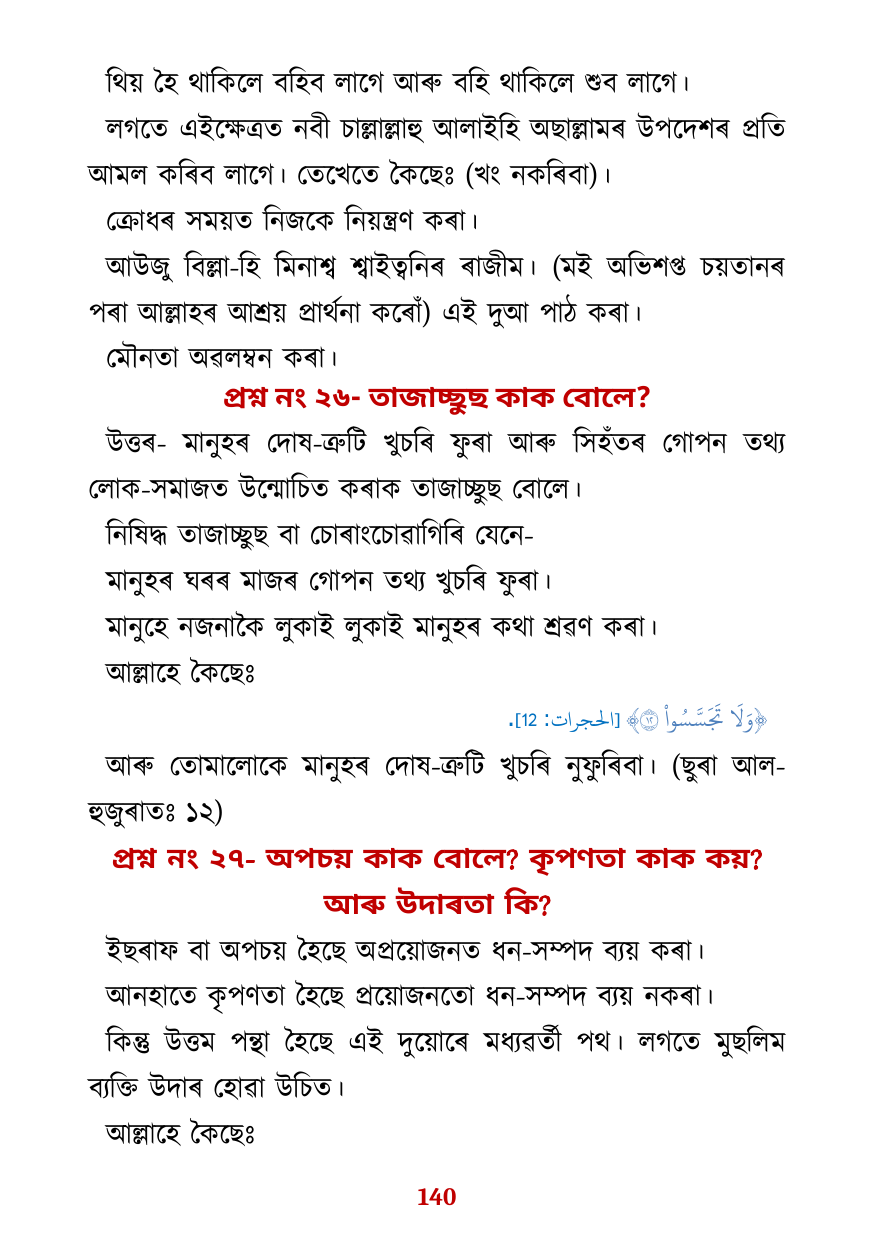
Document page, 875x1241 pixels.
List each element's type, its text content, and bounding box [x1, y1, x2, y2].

text ইছৰাফ বা অপচয় হৈছে অপ্ৰয়োজনত ধন-সম্পদ ব্যয় কৰা। [89, 927, 785, 973]
text আল্লাহে কৈছেঃ [89, 649, 785, 695]
text আনহাতে কৃপণতা হৈছে প্ৰয়োজনতো ধন-সম্পদ ব্যয় নকৰা। [89, 973, 785, 1018]
subtitle প্ৰশ্ন নং ২৬- তাজাচ্ছুছ কাক বোলে? [89, 381, 785, 419]
text আৰু তোমালোকে মানুহৰ দোষ-ত্ৰুটি খুচৰি নুফুৰিবা। (ছুৰা আল-হুজুৰাতঃ ১২) [89, 742, 785, 834]
text ﴿وَلَا تَجَسَّسُواْ ١٢﴾ [الحجرات: 12]. [89, 695, 785, 742]
text থিয় হৈ থাকিলে বহিব লাগে আৰু বহি থাকিলে শুব লাগে। [89, 59, 785, 105]
text মানুহে নজনাকৈ লুকাই লুকাই মানুহৰ কথা শ্ৰৱণ কৰা। [89, 603, 785, 649]
text কিন্তু উত্তম পন্থা হৈছে এই দুয়োৰে মধ্যৱৰ্তী পথ। লগতে মুছলিম ব্যক্তি উদাৰ হোৱা উচিত। [89, 1018, 785, 1110]
text মৌনতা অৱলম্বন কৰা। [89, 335, 785, 381]
text আল্লাহে কৈছেঃ [89, 1110, 785, 1156]
text ক্ৰোধৰ সময়ত নিজকে নিয়ন্ত্ৰণ কৰা। [89, 197, 785, 243]
text উত্তৰ- মানুহৰ দোষ-ত্ৰুটি খুচৰি ফুৰা আৰু সিহঁতৰ গোপন তথ্য লোক-সমাজত উন্মোচিত কৰাক তাজাচ্ছুছ বোলে। [89, 419, 785, 511]
text নিষিদ্ধ তাজাচ্ছুছ বা চোৰাংচোৱাগিৰি যেনে- [89, 511, 785, 557]
text আউজু বিল্লা-হি মিনাশ্ব শ্বাইত্বনিৰ ৰাজীম। (মই অভিশপ্ত চয়তানৰ পৰা আল্লাহৰ আশ্ৰয় প্ৰাৰ্থনা কৰোঁ) এই দুআ পাঠ কৰা। [89, 243, 785, 335]
text মানুহৰ ঘৰৰ মাজৰ গোপন তথ্য খুচৰি ফুৰা। [89, 557, 785, 603]
subtitle প্ৰশ্ন নং ২৭- অপচয় কাক বোলে? কৃপণতা কাক কয়? আৰু উদাৰতা কি? [89, 834, 785, 927]
text লগতে এইক্ষেত্ৰত নবী চাল্লাল্লাহু আলাইহি অছাল্লামৰ উপদেশৰ প্ৰতি আমল কৰিব লাগে। তেখেতে কৈছেঃ (খং নকৰিবা)। [89, 105, 785, 197]
